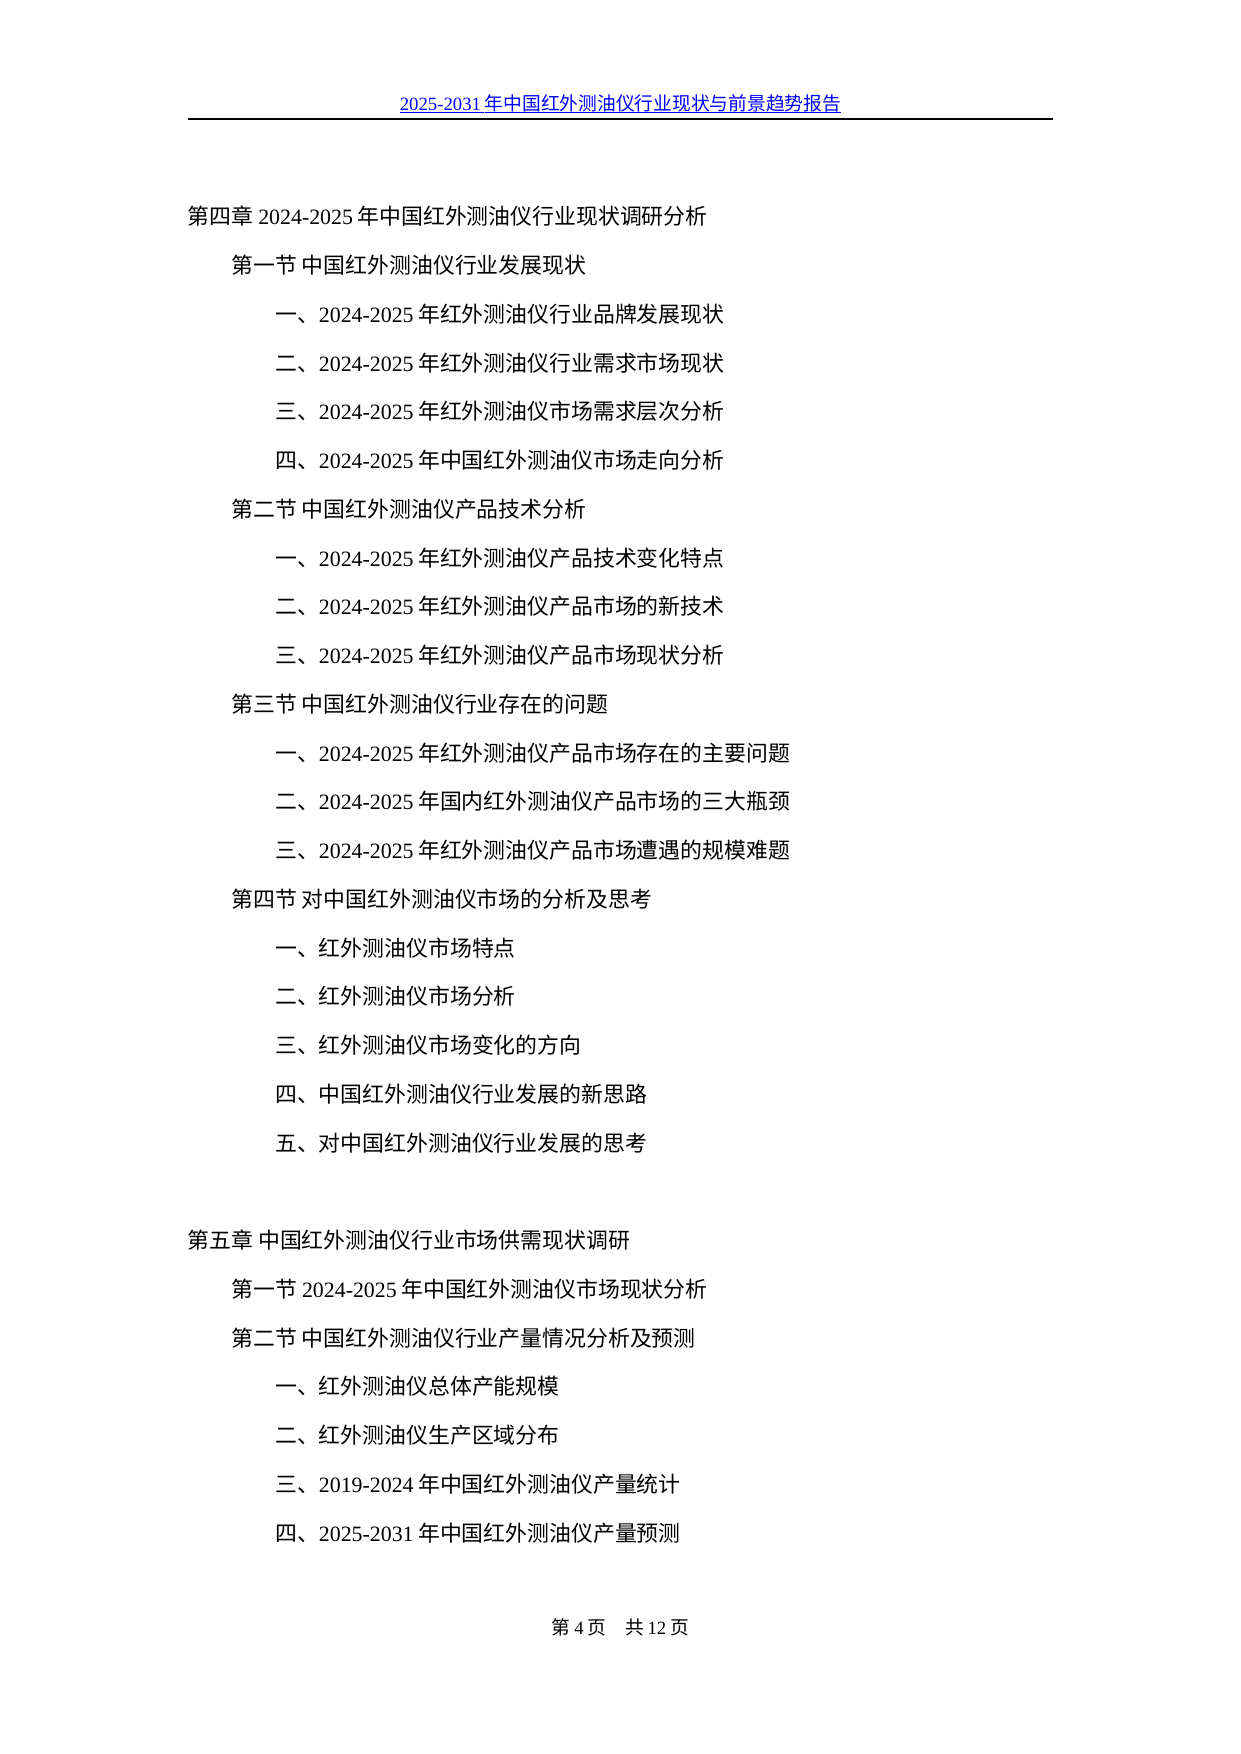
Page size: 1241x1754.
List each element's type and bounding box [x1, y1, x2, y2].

text [187, 150, 1053, 1548]
